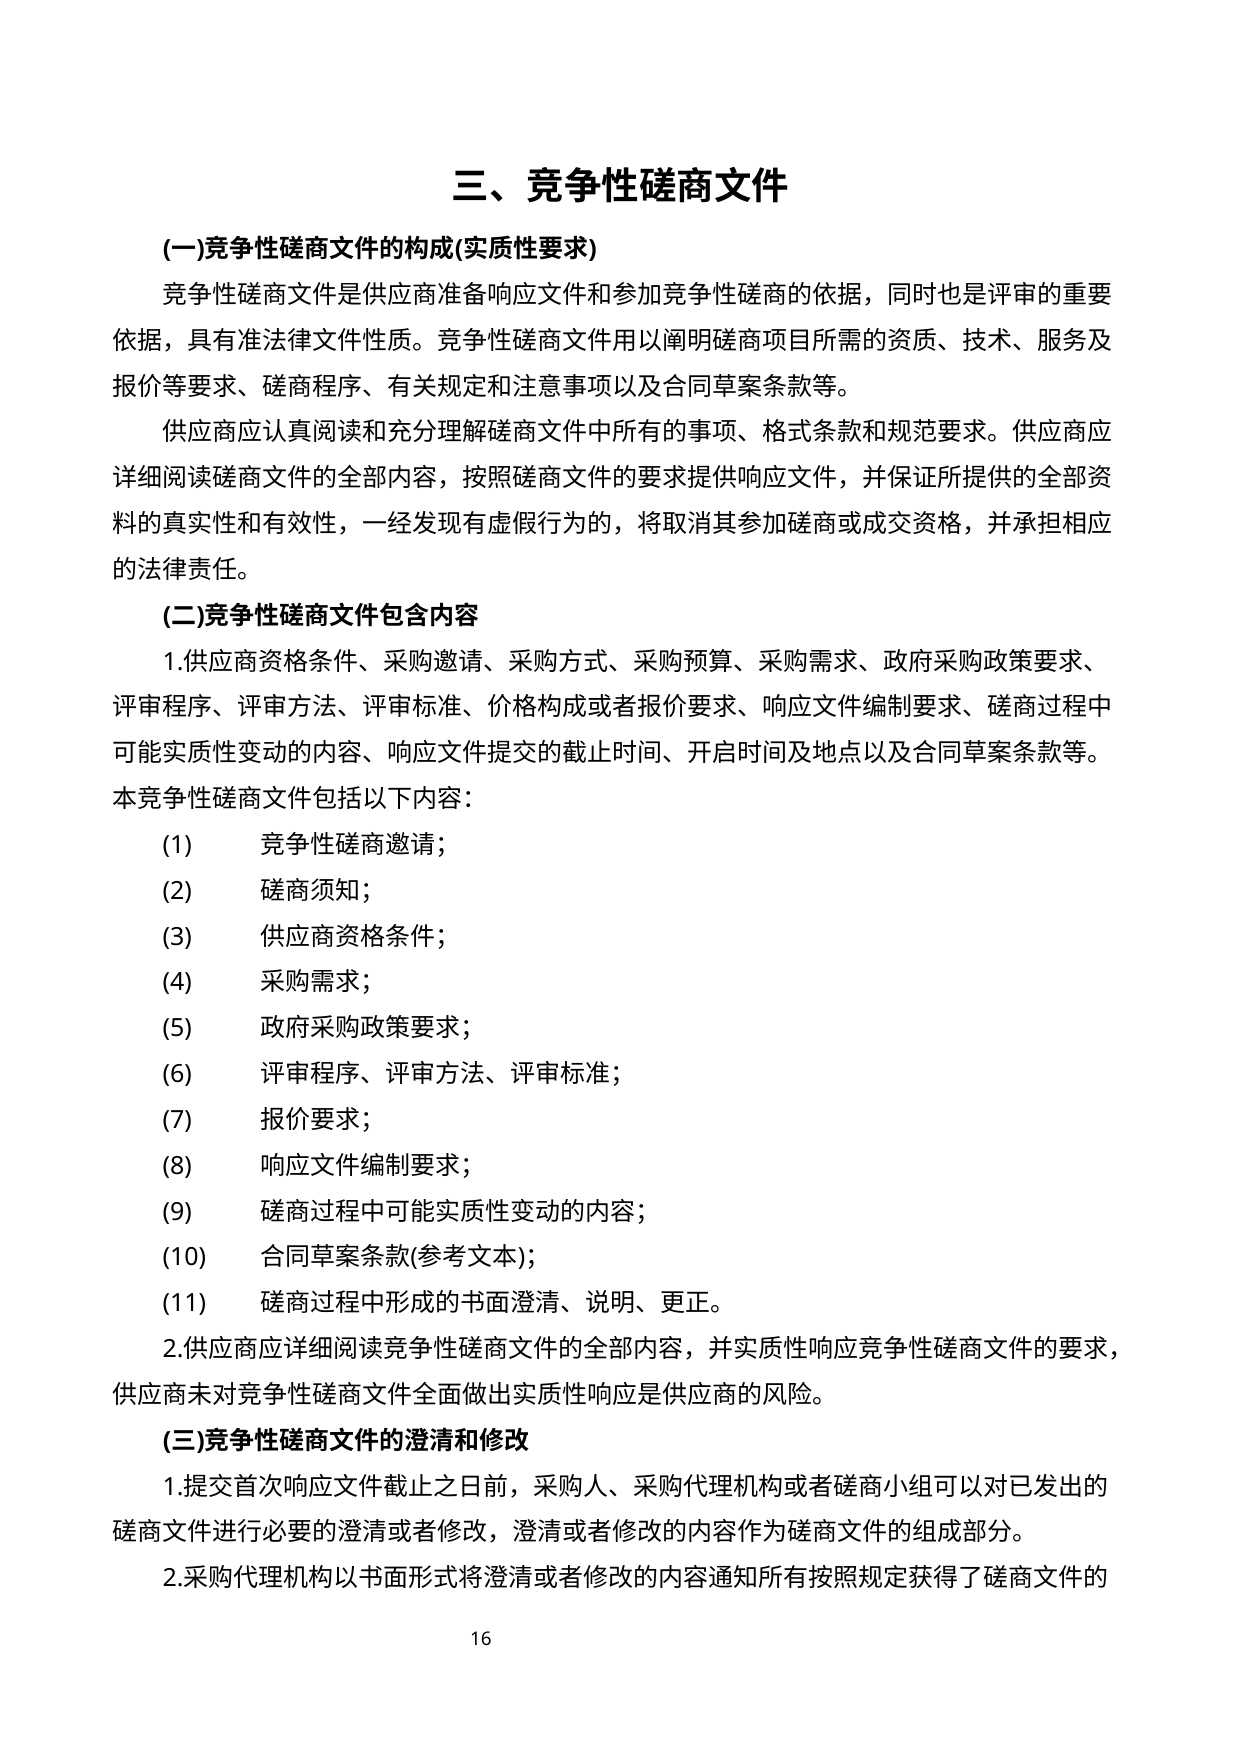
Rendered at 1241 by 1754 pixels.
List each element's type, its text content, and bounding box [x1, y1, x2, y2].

list 采购需求； [112, 954, 1128, 1000]
list 报价要求； [112, 1092, 1128, 1137]
list 响应文件编制要求； [112, 1137, 1128, 1183]
list 磋商须知； [112, 862, 1128, 908]
list 评审程序、评审方法、评审标准； [112, 1046, 1128, 1092]
list 竞争性磋商邀请； [112, 817, 1128, 862]
text 供应商应详细阅读竞争性磋商文件的全部内容，并实质性响应竞争性磋商文件的要求，供应商未对竞争性磋商文件全面做出实质性响应是供应商的风险。 [112, 1321, 1128, 1412]
text 供应商应认真阅读和充分理解磋商文件中所有的事项、格式条款和规范要求。供应商应详细阅读磋商文件的全部内容，按照磋商文件的要求提供响应文件，并保证所提供的全部资料的真实性和有效性，一经发现有虚假行为的，将取消其参加磋商或成交资格，并承担相应的法律责任。 [112, 404, 1128, 587]
list 1.提交首次响应文件截止之日前，采购人、采购代理机构或者磋商小组可以对已发出的磋商文件进行必要的澄清或者修改，澄清或者修改的内容作为磋商文件的组成部分。 [112, 1458, 1128, 1550]
list 政府采购政策要求； [112, 1000, 1128, 1046]
text 供应商资格条件、采购邀请、采购方式、采购预算、采购需求、政府采购政策要求、评审程序、评审方法、评审标准、价格构成或者报价要求、响应文件编制要求、磋商过程中可能实质性变动的内容、响应文件提交的截止时间、开启时间及地点以及合同草案条款等。本竞争性磋商文件包括以下内容： [112, 633, 1128, 817]
list 磋商过程中形成的书面澄清、说明、更正。 [112, 1275, 1128, 1321]
text 竞争性磋商文件的澄清和修改 [112, 1412, 1128, 1458]
list 供应商资格条件； [112, 908, 1128, 954]
text 竞争性磋商文件的构成(实质性要求) [112, 221, 1128, 267]
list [112, 1550, 1128, 1596]
list 合同草案条款(参考文本)； [112, 1229, 1128, 1275]
list 磋商过程中可能实质性变动的内容； [112, 1183, 1128, 1229]
text 竞争性磋商文件 [112, 162, 1128, 208]
text 竞争性磋商文件包含内容 [112, 587, 1128, 633]
text 竞争性磋商文件是供应商准备响应文件和参加竞争性磋商的依据，同时也是评审的重要依据，具有准法律文件性质。竞争性磋商文件用以阐明磋商项目所需的资质、技术、服务及报价等要求、磋商程序、有关规定和注意事项以及合同草案条款等。 [112, 267, 1128, 404]
